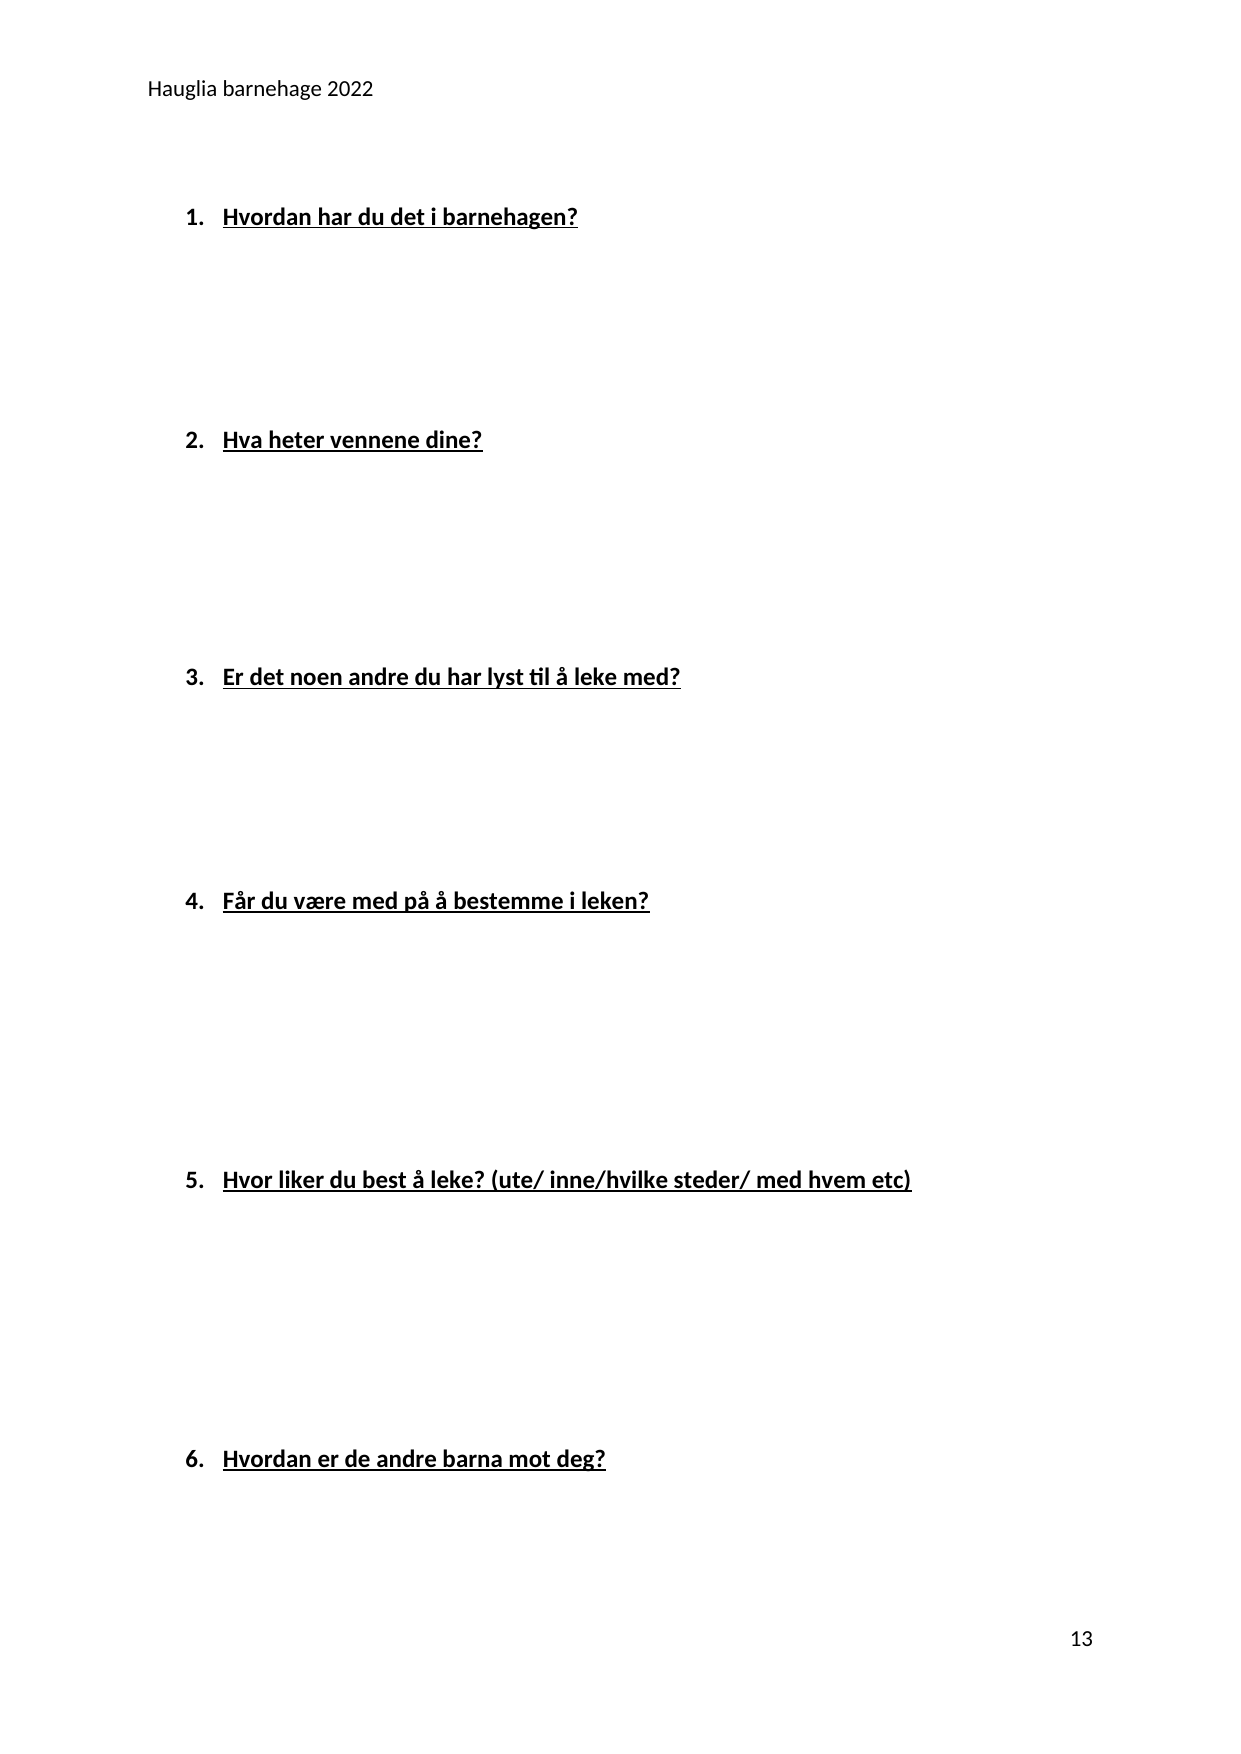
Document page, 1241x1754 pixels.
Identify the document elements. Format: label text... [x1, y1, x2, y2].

list Hvor liker du best å leke? (ute/ inne/hvilke steder/ med hvem etc) [185, 1164, 1093, 1194]
list Er det noen andre du har lyst til å leke med? [185, 661, 1093, 692]
list Hvordan har du det i barnehagen? [185, 201, 1093, 231]
list Får du være med på å bestemme i leken? [185, 885, 1093, 915]
list Hvordan er de andre barna mot deg? [185, 1443, 1093, 1474]
list Hva heter vennene dine? [185, 424, 1093, 454]
